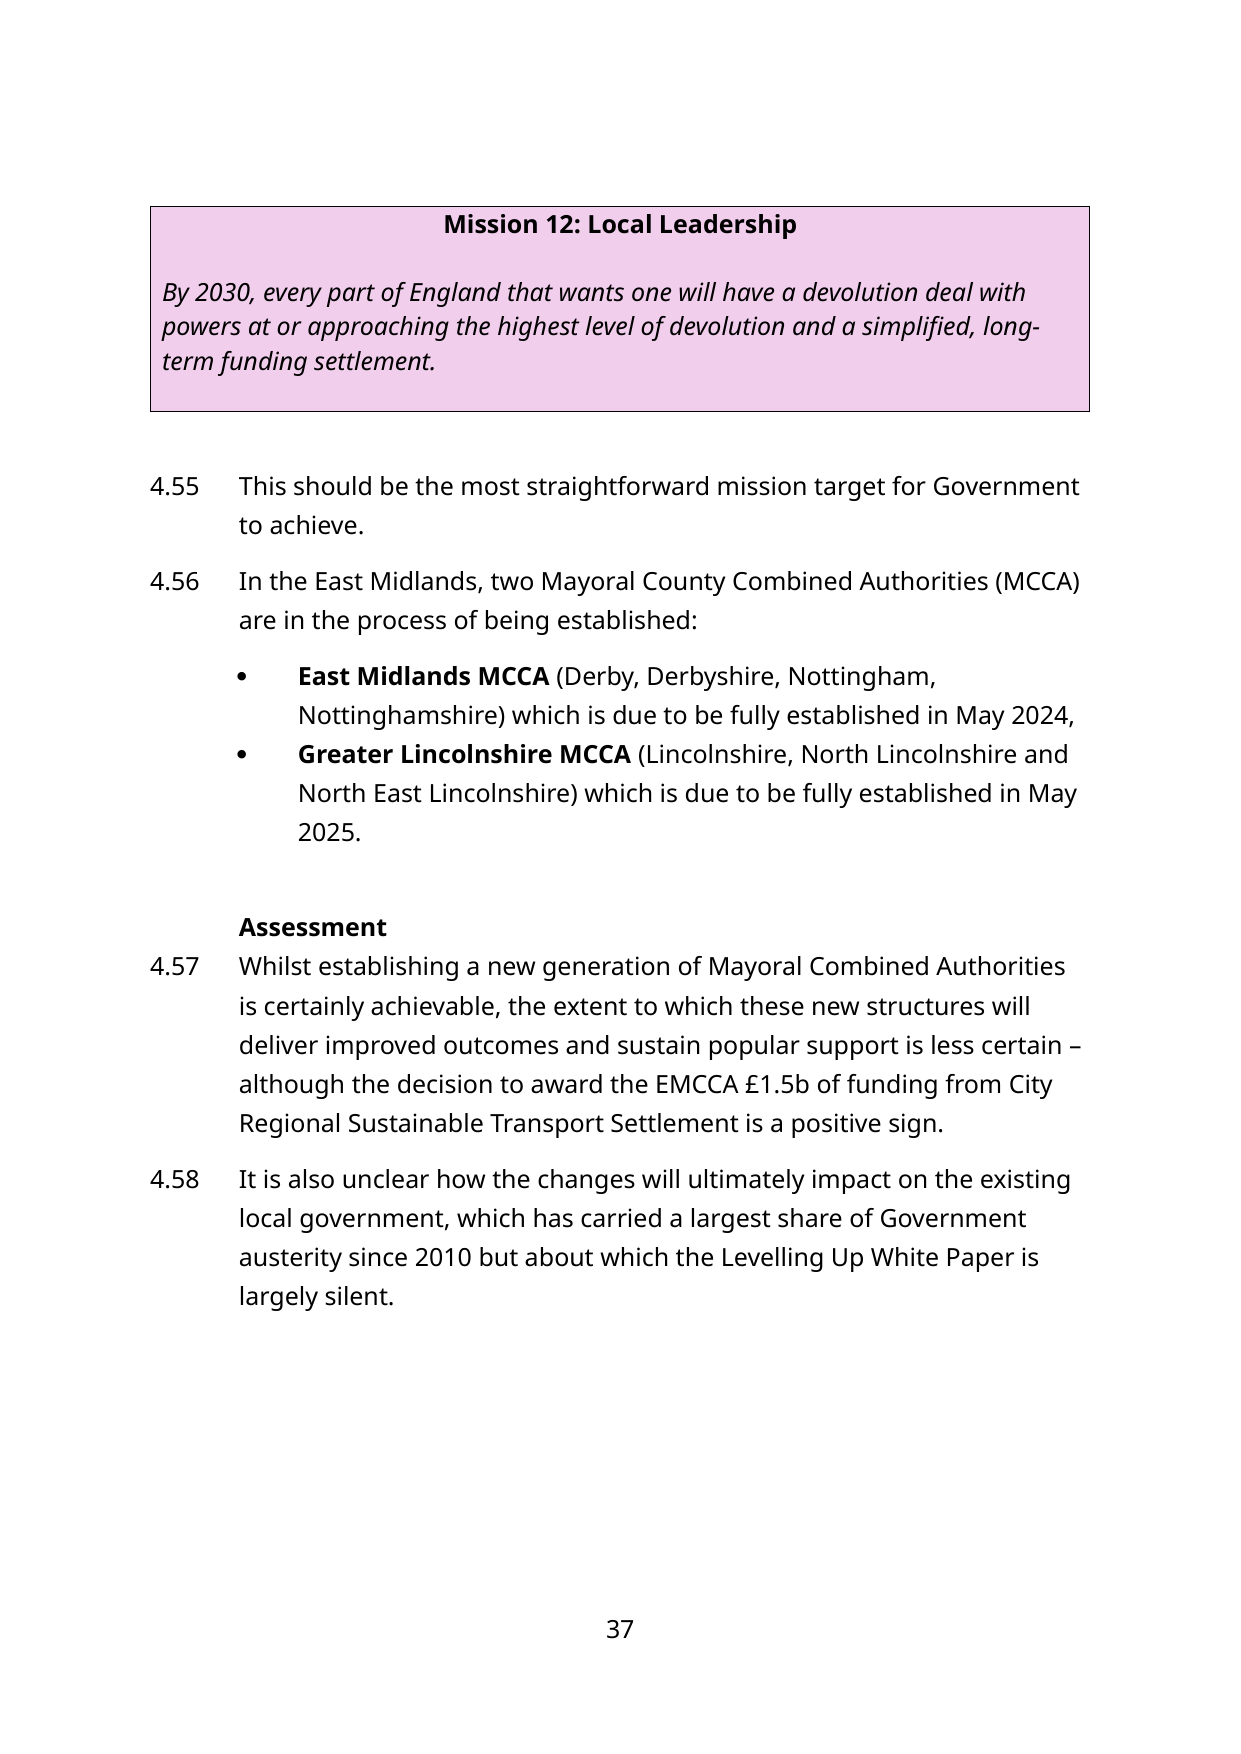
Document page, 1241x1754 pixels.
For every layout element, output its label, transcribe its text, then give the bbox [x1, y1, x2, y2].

text 4.55 This should be the most straightforward mission target for Government to achieve. [150, 468, 1090, 541]
text 4.56 In the East Midlands, two Mayoral County Combined Authorities (MCCA) are in the process of being established: [150, 563, 1090, 636]
text 4.58 It is also unclear how the changes will ultimately impact on the existing local government, which has carried a largest share of Government austerity since 2010 but about which the Levelling Up White Paper is largely silent. [150, 1161, 1090, 1313]
list Greater Lincolnshire MCCA (Lincolnshire, North Lincolnshire and North East Lincolnshire) which is due to be fully established in May 2025. [237, 736, 1090, 849]
text 4.57 Whilst establishing a new generation of Mayoral Combined Authorities is certainly achievable, the extent to which these new structures will deliver improved outcomes and sustain popular support is less certain – although the decision to award the EMCCA £1.5b of funding from City Regional Sustainable Transport Settlement is a positive sign. [150, 949, 1090, 1140]
table_header Mission 12: Local Leadership By 2030, every part of England that wants one will have a devolution deal with powers at or approaching the highest level of devolution and a simplified, long-term funding settlement. [151, 207, 1089, 411]
text Assessment [150, 910, 1090, 944]
list East Midlands MCCA (Derby, Derbyshire, Nottingham, Nottinghamshire) which is due to be fully established in May 2024, [237, 658, 1090, 731]
